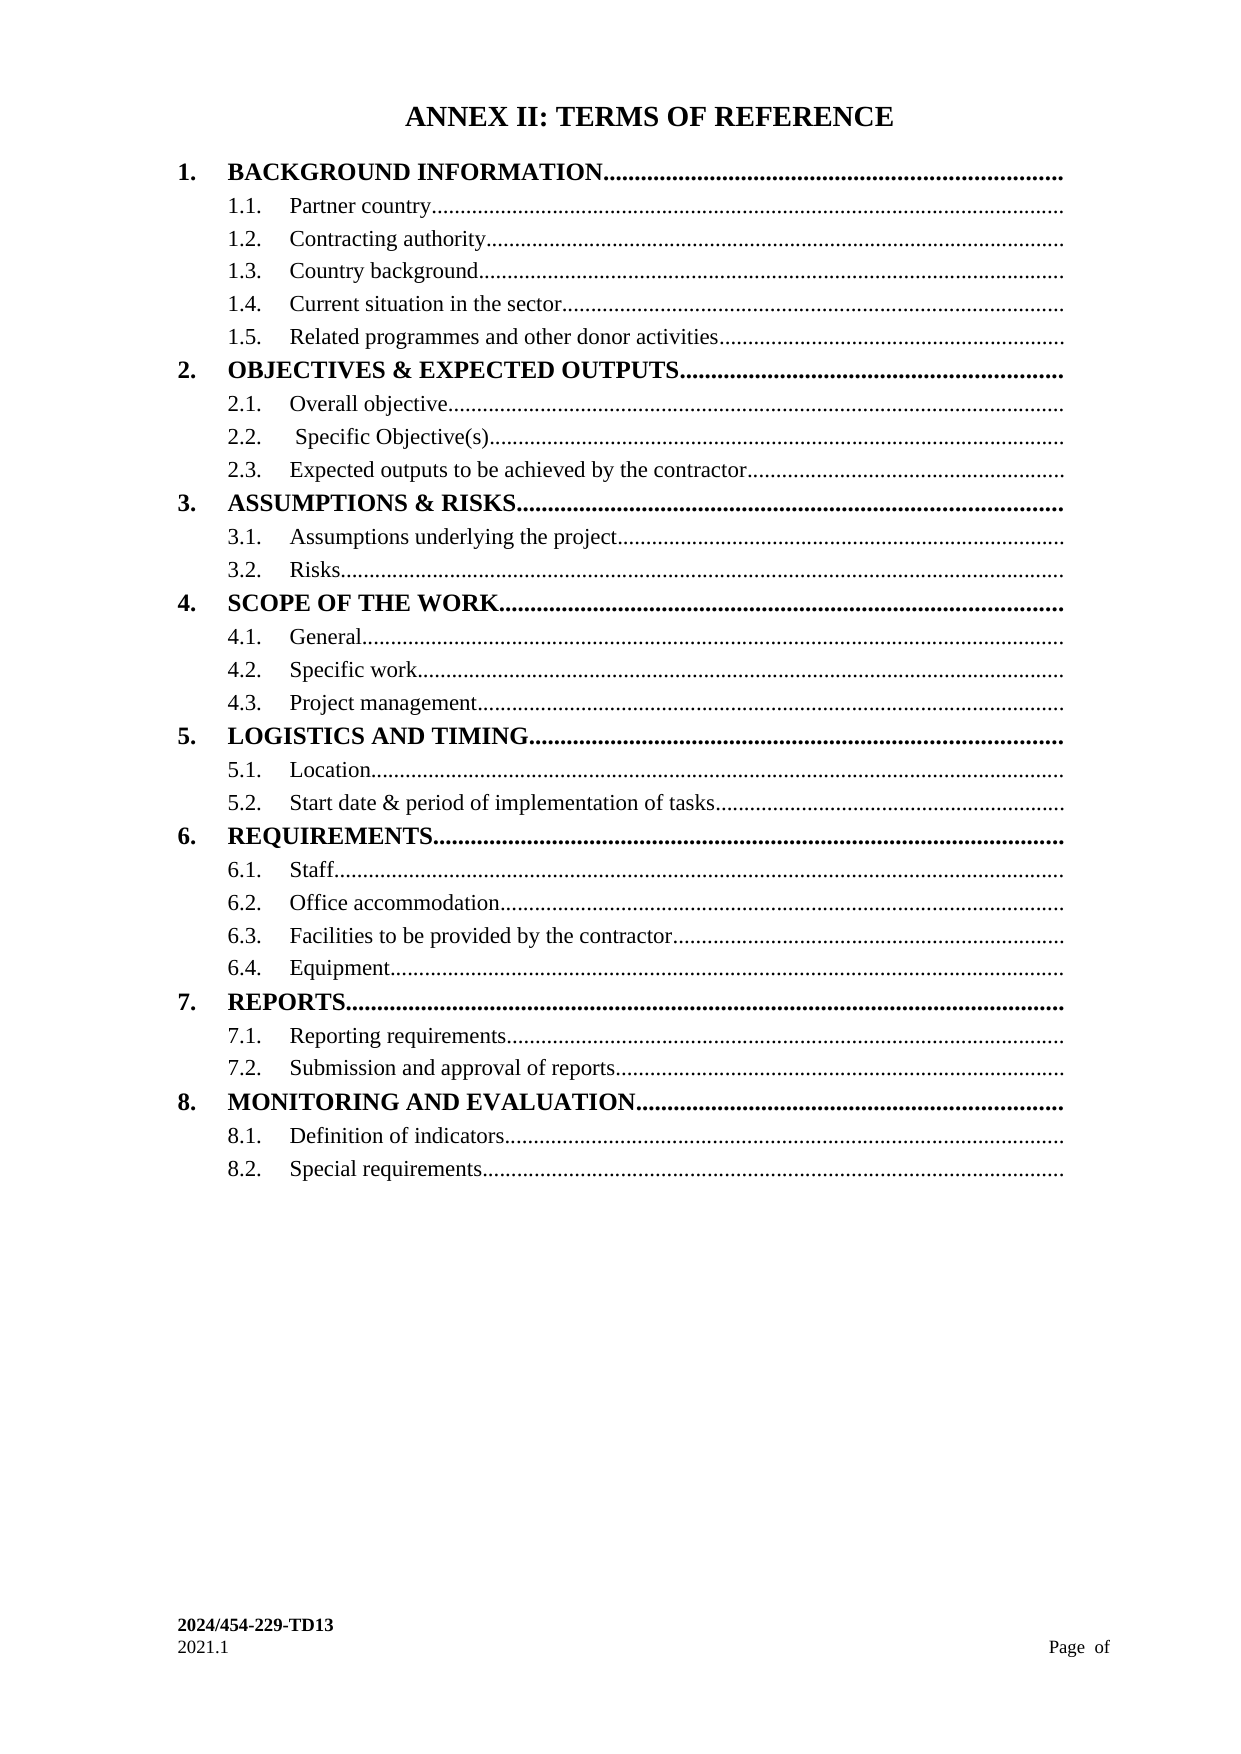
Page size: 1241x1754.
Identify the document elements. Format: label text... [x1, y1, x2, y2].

title ANNEX II: TERMS OF REFERENCE [177, 99, 1122, 132]
text 6.1. Staff 5 [227, 856, 1047, 883]
text 5. LOGISTICS AND TIMING 4 [177, 721, 1047, 750]
text 1.4. Current situation in the sector 2 [227, 290, 1047, 317]
text 8.1. Definition of indicators 8 [227, 1122, 1047, 1148]
text 6.2. Office accommodation 7 [227, 889, 1047, 915]
text 3.1. Assumptions underlying the project 3 [227, 523, 1047, 549]
text 8. MONITORING AND EVALUATION 8 [177, 1087, 1047, 1116]
text 2.1. Overall objective 2 [227, 390, 1047, 417]
text 6.4. Equipment 7 [227, 954, 1047, 981]
text 7. REPORTS 7 [177, 987, 1047, 1016]
text 2.3. Expected outputs to be achieved by the contractor 3 [227, 456, 1047, 482]
text 7.2. Submission and approval of reports 8 [227, 1054, 1047, 1081]
text 4.2. Specific work 4 [227, 656, 1047, 682]
text 3.2. Risks 3 [227, 556, 1047, 582]
text 4. SCOPE OF THE WORK 3 [177, 588, 1047, 617]
text 1. BACKGROUND INFORMATION 2 [177, 157, 1047, 186]
text 5.1. Location 4 [227, 756, 1047, 783]
text 7.1. Reporting requirements 7 [227, 1022, 1047, 1048]
text 1.3. Country background 2 [227, 258, 1047, 284]
text 5.2. Start date & period of implementation of tasks 4 [227, 789, 1047, 815]
text 4.3. Project management 4 [227, 689, 1047, 715]
text 2.2. Specific Objective(s) 3 [227, 423, 1047, 449]
text 2. OBJECTIVES & EXPECTED OUTPUTS 2 [177, 355, 1047, 384]
text 3. ASSUMPTIONS & RISKS 3 [177, 488, 1047, 517]
text 6.3. Facilities to be provided by the contractor 7 [227, 922, 1047, 948]
text 8.2. Special requirements 8 [227, 1155, 1047, 1181]
text 6. REQUIREMENTS 5 [177, 821, 1047, 850]
text 1.2. Contracting authority 2 [227, 225, 1047, 251]
text 1.5. Related programmes and other donor activities 2 [227, 323, 1047, 349]
text 1.1. Partner country 2 [227, 192, 1047, 219]
text 4.1. General 3 [227, 623, 1047, 650]
